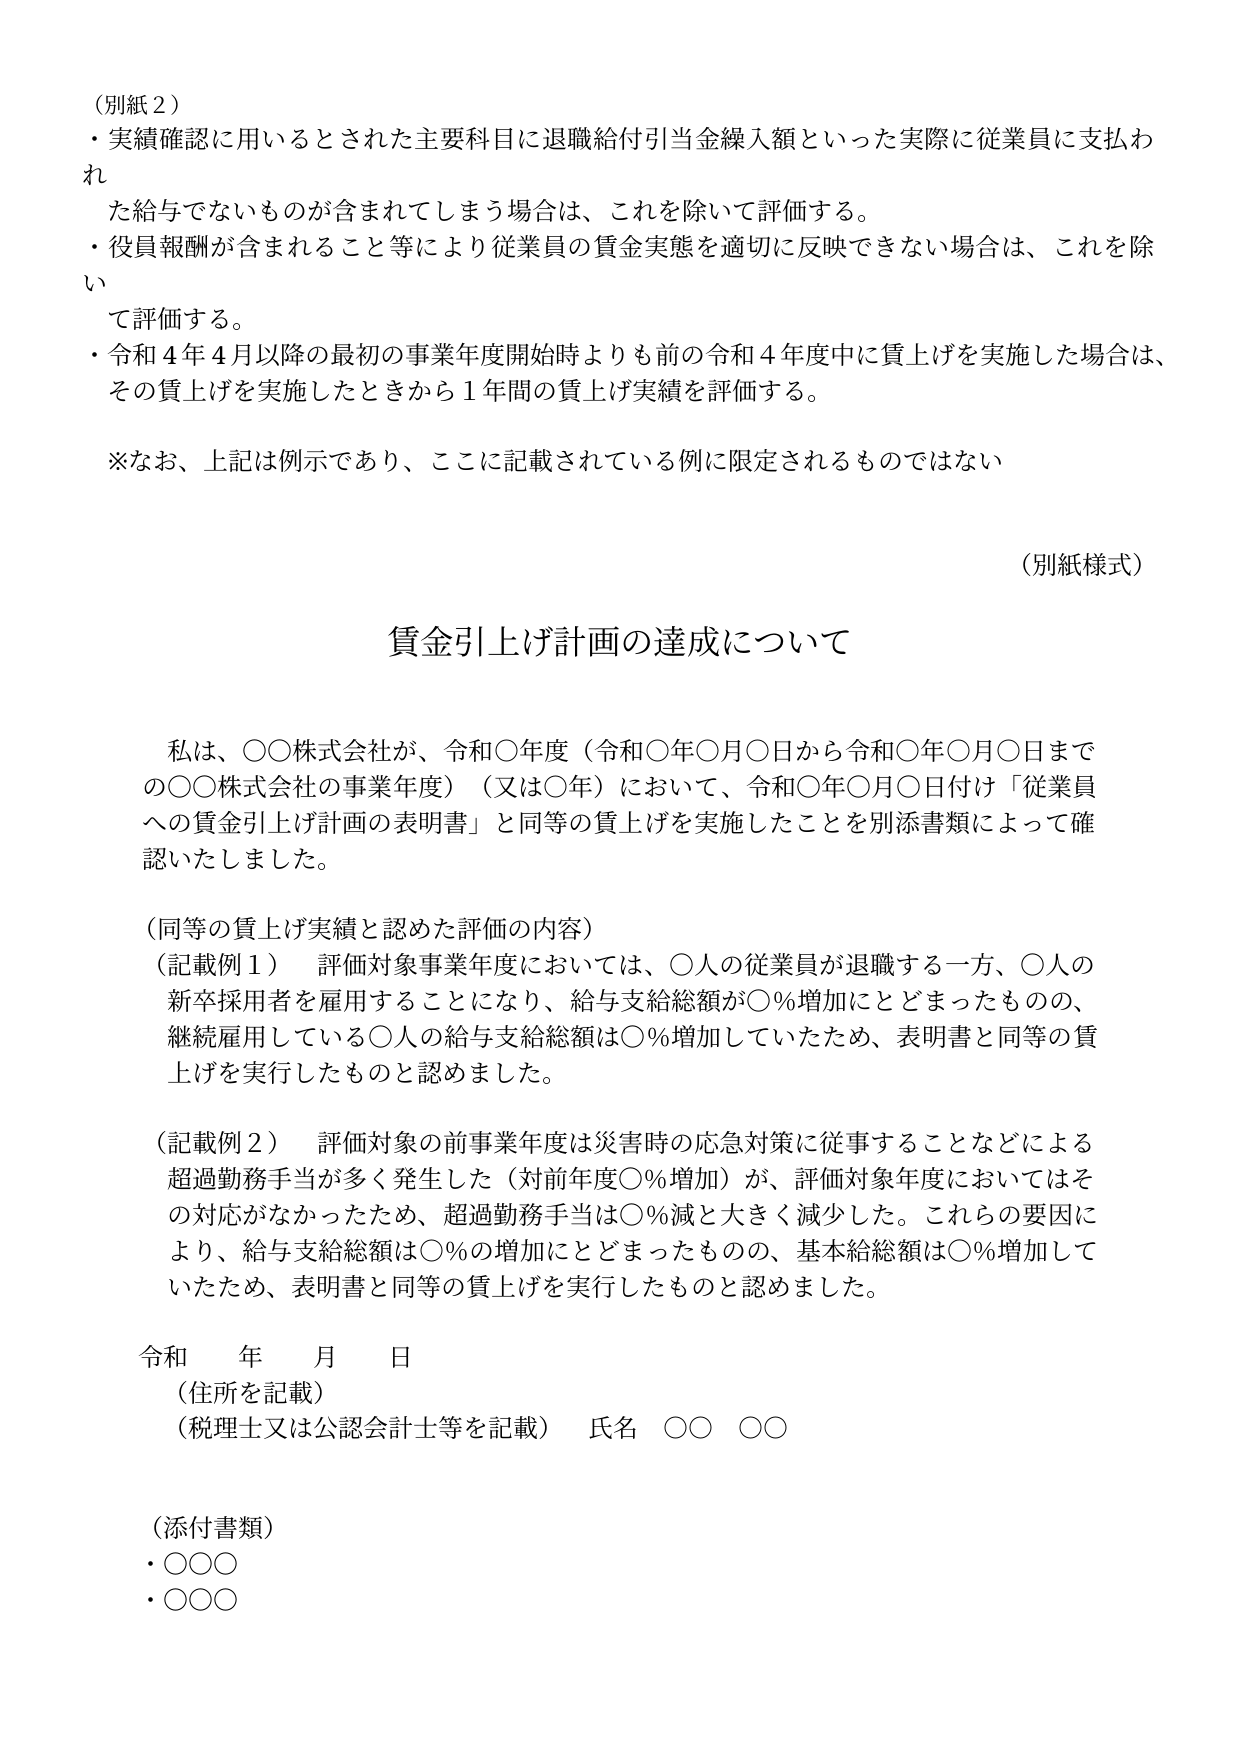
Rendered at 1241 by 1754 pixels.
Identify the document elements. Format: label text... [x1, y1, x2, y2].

text （別紙様式） [83, 546, 1157, 582]
text ※なお、上記は例示であり、ここに記載されている例に限定されるものではない [83, 442, 1157, 478]
text （住所を記載） [138, 1373, 1157, 1409]
text （記載例２） 評価対象の前事業年度は災害時の応急対策に従事することなどによる超過勤務手当が多く発生した（対前年度〇％増加）が、評価対象年度においてはその対応がなかったため、超過勤務手当は〇％減と大きく減少した。これらの要因により、給与支給総額は○％の増加にとどまったものの、基本給総額は〇％増加していたため、表明書と同等の賃上げを実行したものと認めました。 [142, 1123, 1098, 1303]
text （税理士又は公認会計士等を記載） 氏名 ○○ ○○ [138, 1409, 1157, 1445]
text （記載例１） 評価対象事業年度においては、〇人の従業員が退職する一方、〇人の新卒採用者を雇用することになり、給与支給総額が〇％増加にとどまったものの、継続雇用している〇人の給与支給総額は〇％増加していたため、表明書と同等の賃上げを実行したものと認めました。 [142, 946, 1098, 1089]
text ・役員報酬が含まれること等により従業員の賃金実態を適切に反映できない場合は、これを除い [83, 228, 1157, 300]
text 私は、〇〇株式会社が、令和○年度（令和○年○月○日から令和○年○月○日までの〇〇株式会社の事業年度）（又は○年）において、令和〇年〇月〇日付け「従業員への賃金引上げ計画の表明書」と同等の賃上げを実施したことを別添書類によって確認いたしました。 [142, 732, 1099, 876]
text （同等の賃上げ実績と認めた評価の内容） [83, 910, 1157, 946]
text ・実績確認に用いるとされた主要科目に退職給付引当金繰入額といった実際に従業員に支払われ [83, 120, 1157, 192]
text その賃上げを実施したときから１年間の賃上げ実績を評価する。 [83, 372, 1157, 408]
text た給与でないものが含まれてしまう場合は、これを除いて評価する。 [83, 192, 1157, 228]
text ・〇〇〇 [138, 1545, 1157, 1581]
text 令和 年 月 日 [138, 1337, 1157, 1373]
text て評価する。 [83, 300, 1157, 336]
text 賃金引上げ計画の達成について [83, 616, 1157, 664]
text （添付書類） [138, 1509, 1157, 1545]
text ・令和4年4月以降の最初の事業年度開始時よりも前の令和４年度中に賃上げを実施した場合は、 [83, 336, 1157, 372]
text ・〇〇〇 [138, 1581, 1157, 1617]
